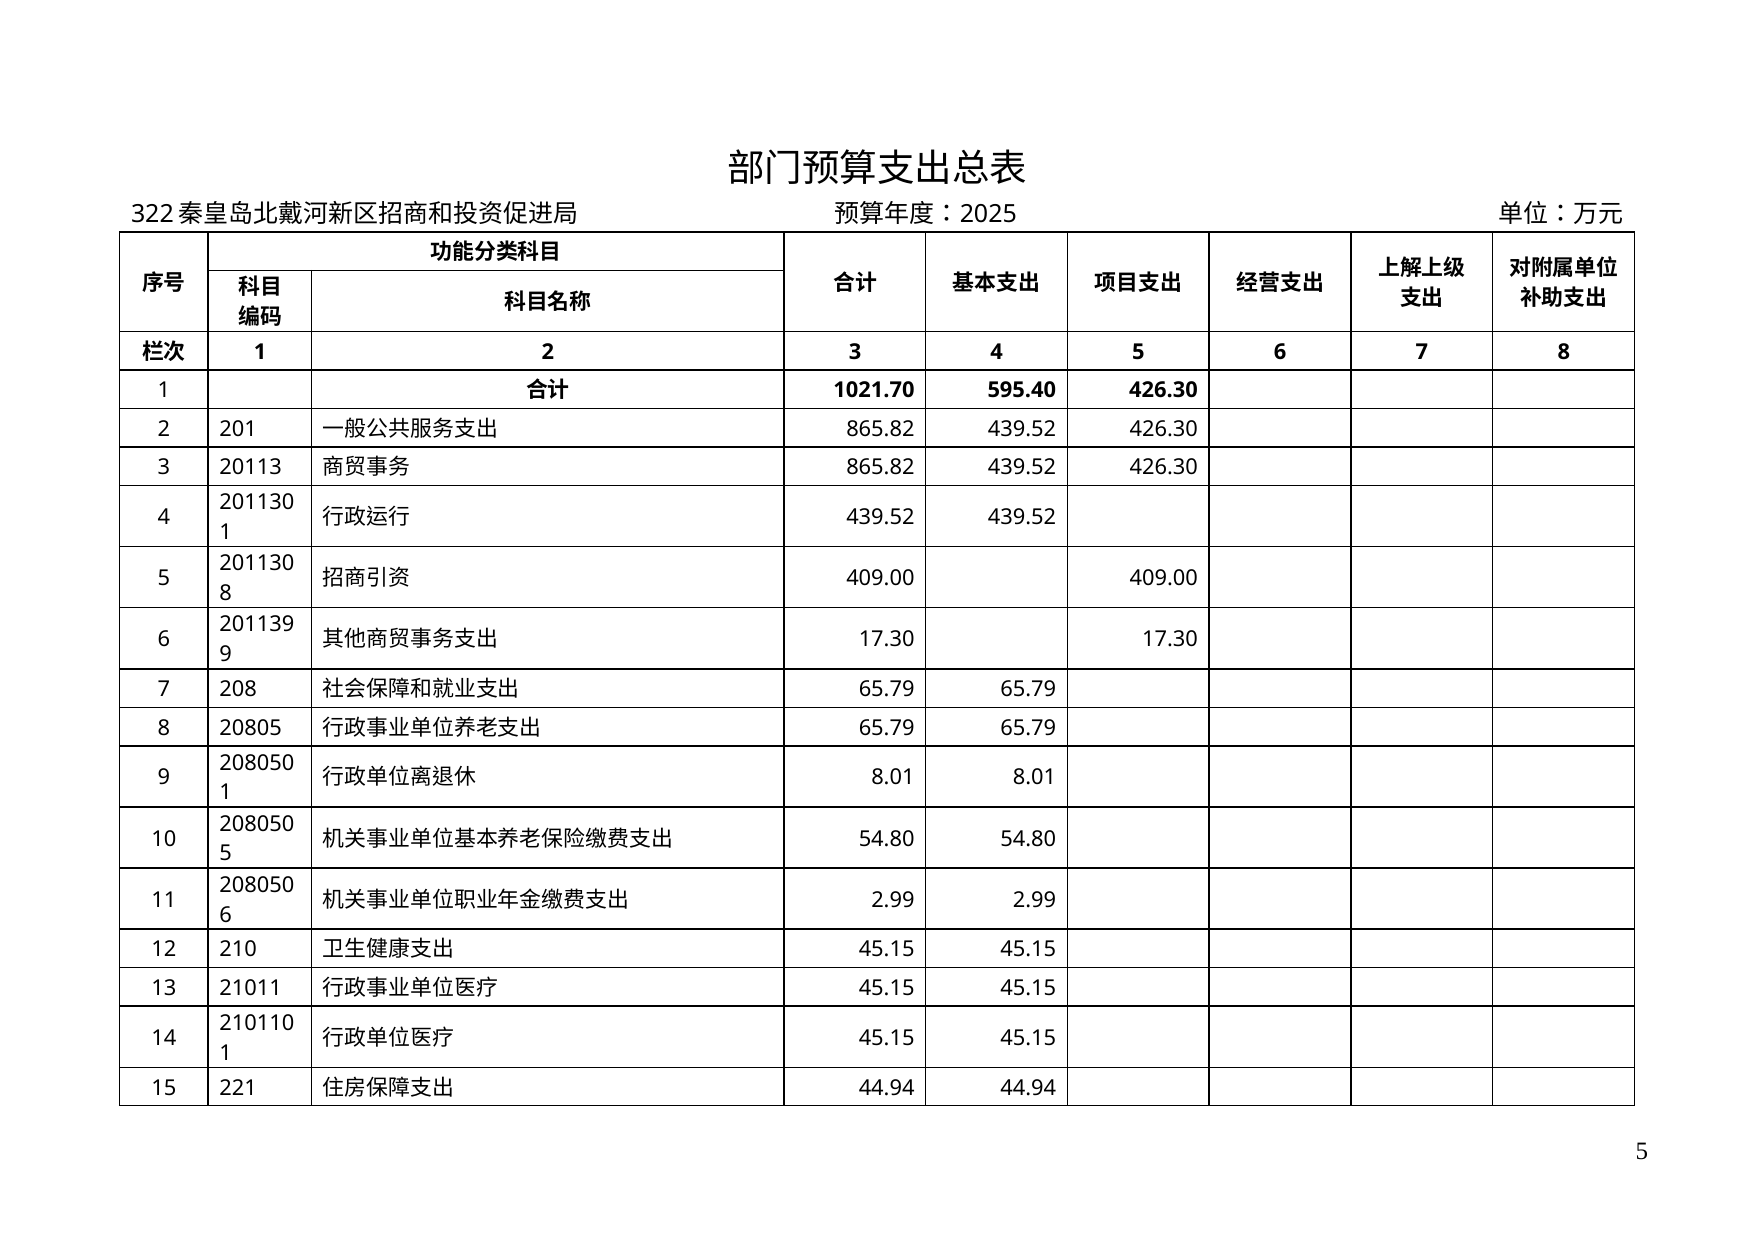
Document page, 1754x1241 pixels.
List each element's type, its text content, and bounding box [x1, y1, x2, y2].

table_cell 2 [312, 332, 783, 369]
table_cell 4 [926, 332, 1067, 369]
table_cell [1352, 747, 1492, 806]
table_cell [1210, 371, 1350, 408]
table_cell 21011 [209, 968, 311, 1005]
table_cell [1352, 448, 1492, 484]
table_cell 上解上级 支出 [1352, 233, 1492, 331]
table_cell 2.99 [785, 869, 925, 928]
table_cell 合计 [785, 233, 925, 331]
table_cell 210 [209, 930, 311, 967]
table_cell [1493, 486, 1634, 546]
table_cell [1068, 1007, 1208, 1066]
table_cell 1 [120, 371, 207, 408]
table_cell 行政运行 [312, 486, 783, 546]
table_cell [1493, 608, 1634, 668]
table_cell 439.52 [926, 486, 1067, 546]
table_cell [1210, 747, 1350, 806]
table_cell 7 [1352, 332, 1492, 369]
table_cell 序号 [120, 233, 207, 331]
table_cell 科目名称 [312, 271, 783, 331]
table_cell 1 [209, 332, 311, 369]
table_cell 卫生健康支出 [312, 930, 783, 967]
table_cell [1210, 608, 1350, 668]
table_cell 8.01 [785, 747, 925, 806]
table_cell [1210, 547, 1350, 607]
table_cell 行政单位医疗 [312, 1007, 783, 1066]
table_cell 2101101 [209, 1007, 311, 1066]
table_cell 65.79 [926, 670, 1067, 706]
table_cell [1352, 608, 1492, 668]
table_cell 8.01 [926, 747, 1067, 806]
table_cell 2 [120, 409, 207, 446]
table_cell [1352, 1068, 1492, 1105]
table_cell 44.94 [926, 1068, 1067, 1105]
table_cell 5 [120, 547, 207, 607]
table_cell 65.79 [785, 708, 925, 745]
table_cell 426.30 [1068, 448, 1208, 484]
table_cell [1352, 708, 1492, 745]
table_cell 13 [120, 968, 207, 1005]
table_cell [1210, 486, 1350, 546]
table_cell 招商引资 [312, 547, 783, 607]
table_cell [1352, 808, 1492, 867]
table_cell 一般公共服务支出 [312, 409, 783, 446]
table_cell [926, 547, 1067, 607]
table_cell 409.00 [785, 547, 925, 607]
table_cell 8 [120, 708, 207, 745]
table_cell [1210, 1007, 1350, 1066]
table_cell 54.80 [785, 808, 925, 867]
table_cell [1210, 670, 1350, 706]
table_cell 5 [1068, 332, 1208, 369]
table_cell [1493, 747, 1634, 806]
table_cell 2011399 [209, 608, 311, 668]
table_cell [1068, 869, 1208, 928]
table_cell 8 [1493, 332, 1634, 369]
table_cell [1068, 670, 1208, 706]
table_cell [1068, 808, 1208, 867]
table_cell 44.94 [785, 1068, 925, 1105]
table_cell 221 [209, 1068, 311, 1105]
table_cell 栏次 [120, 332, 207, 369]
table_cell 14 [120, 1007, 207, 1066]
table_cell [1493, 869, 1634, 928]
table_cell [1068, 968, 1208, 1005]
table_cell 对附属单位补助支出 [1493, 233, 1634, 331]
table_cell 45.15 [785, 968, 925, 1005]
table_cell 经营支出 [1210, 233, 1350, 331]
table_cell [1493, 808, 1634, 867]
table_cell [1352, 409, 1492, 446]
table_cell 项目支出 [1068, 233, 1208, 331]
table_cell 9 [120, 747, 207, 806]
table_cell 20805 [209, 708, 311, 745]
table_cell [1068, 1068, 1208, 1105]
table_cell [1352, 670, 1492, 706]
table_cell 409.00 [1068, 547, 1208, 607]
table_cell [1493, 930, 1634, 967]
table_cell 595.40 [926, 371, 1067, 408]
table_header 预算年度：2025 [785, 195, 1067, 231]
table_cell 6 [120, 608, 207, 668]
table_cell [1210, 448, 1350, 484]
table_cell 45.15 [785, 930, 925, 967]
table_cell [1210, 808, 1350, 867]
table_cell [1352, 371, 1492, 408]
table_cell 其他商贸事务支出 [312, 608, 783, 668]
table_cell [1352, 486, 1492, 546]
table_cell 426.30 [1068, 409, 1208, 446]
table_cell 社会保障和就业支出 [312, 670, 783, 706]
table_cell 基本支出 [926, 233, 1067, 331]
table_cell 2011308 [209, 547, 311, 607]
table_cell [1210, 708, 1350, 745]
table_header 单位：万元 [1068, 195, 1634, 231]
table_cell 439.52 [926, 448, 1067, 484]
table_cell 65.79 [926, 708, 1067, 745]
table_cell 行政事业单位养老支出 [312, 708, 783, 745]
table_cell 行政事业单位医疗 [312, 968, 783, 1005]
table_cell 45.15 [926, 968, 1067, 1005]
table_cell 45.15 [785, 1007, 925, 1066]
table_cell 功能分类科目 [209, 233, 783, 270]
table_cell 住房保障支出 [312, 1068, 783, 1105]
table_cell [1210, 930, 1350, 967]
table_cell [1493, 708, 1634, 745]
table_cell [1352, 1007, 1492, 1066]
table_cell 商贸事务 [312, 448, 783, 484]
table_cell 6 [1210, 332, 1350, 369]
table_cell 17.30 [1068, 608, 1208, 668]
table_cell 54.80 [926, 808, 1067, 867]
table_cell 合计 [312, 371, 783, 408]
table_cell [1493, 448, 1634, 484]
table_cell [1493, 1007, 1634, 1066]
table_cell 机关事业单位职业年金缴费支出 [312, 869, 783, 928]
table_cell [1352, 869, 1492, 928]
table_cell 4 [120, 486, 207, 546]
table_cell [926, 608, 1067, 668]
table_cell 10 [120, 808, 207, 867]
table_cell [1493, 1068, 1634, 1105]
table_cell 3 [120, 448, 207, 484]
table_cell [1493, 371, 1634, 408]
table_cell 2080506 [209, 869, 311, 928]
table_cell [1493, 670, 1634, 706]
table_cell [1210, 1068, 1350, 1105]
table_cell 439.52 [785, 486, 925, 546]
table_cell 17.30 [785, 608, 925, 668]
table_cell 865.82 [785, 448, 925, 484]
table_cell 行政单位离退休 [312, 747, 783, 806]
text 部门预算支出总表 [106, 142, 1648, 193]
table_cell 426.30 [1068, 371, 1208, 408]
table_cell 2080505 [209, 808, 311, 867]
table_cell [1352, 547, 1492, 607]
table_cell [1493, 968, 1634, 1005]
table_cell 11 [120, 869, 207, 928]
table_cell 12 [120, 930, 207, 967]
table_cell 45.15 [926, 1007, 1067, 1066]
table_cell [1210, 869, 1350, 928]
table_cell 15 [120, 1068, 207, 1105]
table_cell [1068, 930, 1208, 967]
table_cell 2.99 [926, 869, 1067, 928]
table_cell [1210, 409, 1350, 446]
table_cell 65.79 [785, 670, 925, 706]
table_cell 201 [209, 409, 311, 446]
table_cell [1068, 708, 1208, 745]
table_cell 865.82 [785, 409, 925, 446]
table_cell [1352, 968, 1492, 1005]
table_cell [1068, 747, 1208, 806]
table_cell 科目 编码 [209, 271, 311, 331]
table_cell 3 [785, 332, 925, 369]
table_cell [1493, 547, 1634, 607]
table_cell 45.15 [926, 930, 1067, 967]
table_cell 208 [209, 670, 311, 706]
table_cell 2080501 [209, 747, 311, 806]
table_cell [1352, 930, 1492, 967]
table_cell [1068, 486, 1208, 546]
table_cell 439.52 [926, 409, 1067, 446]
table_cell 20113 [209, 448, 311, 484]
table_header 322秦皇岛北戴河新区招商和投资促进局 [120, 195, 783, 231]
table_cell 机关事业单位基本养老保险缴费支出 [312, 808, 783, 867]
table_cell [1210, 968, 1350, 1005]
table_cell 7 [120, 670, 207, 706]
table_cell [1493, 409, 1634, 446]
table_cell [209, 371, 311, 408]
table_cell 2011301 [209, 486, 311, 546]
table_cell 1021.70 [785, 371, 925, 408]
